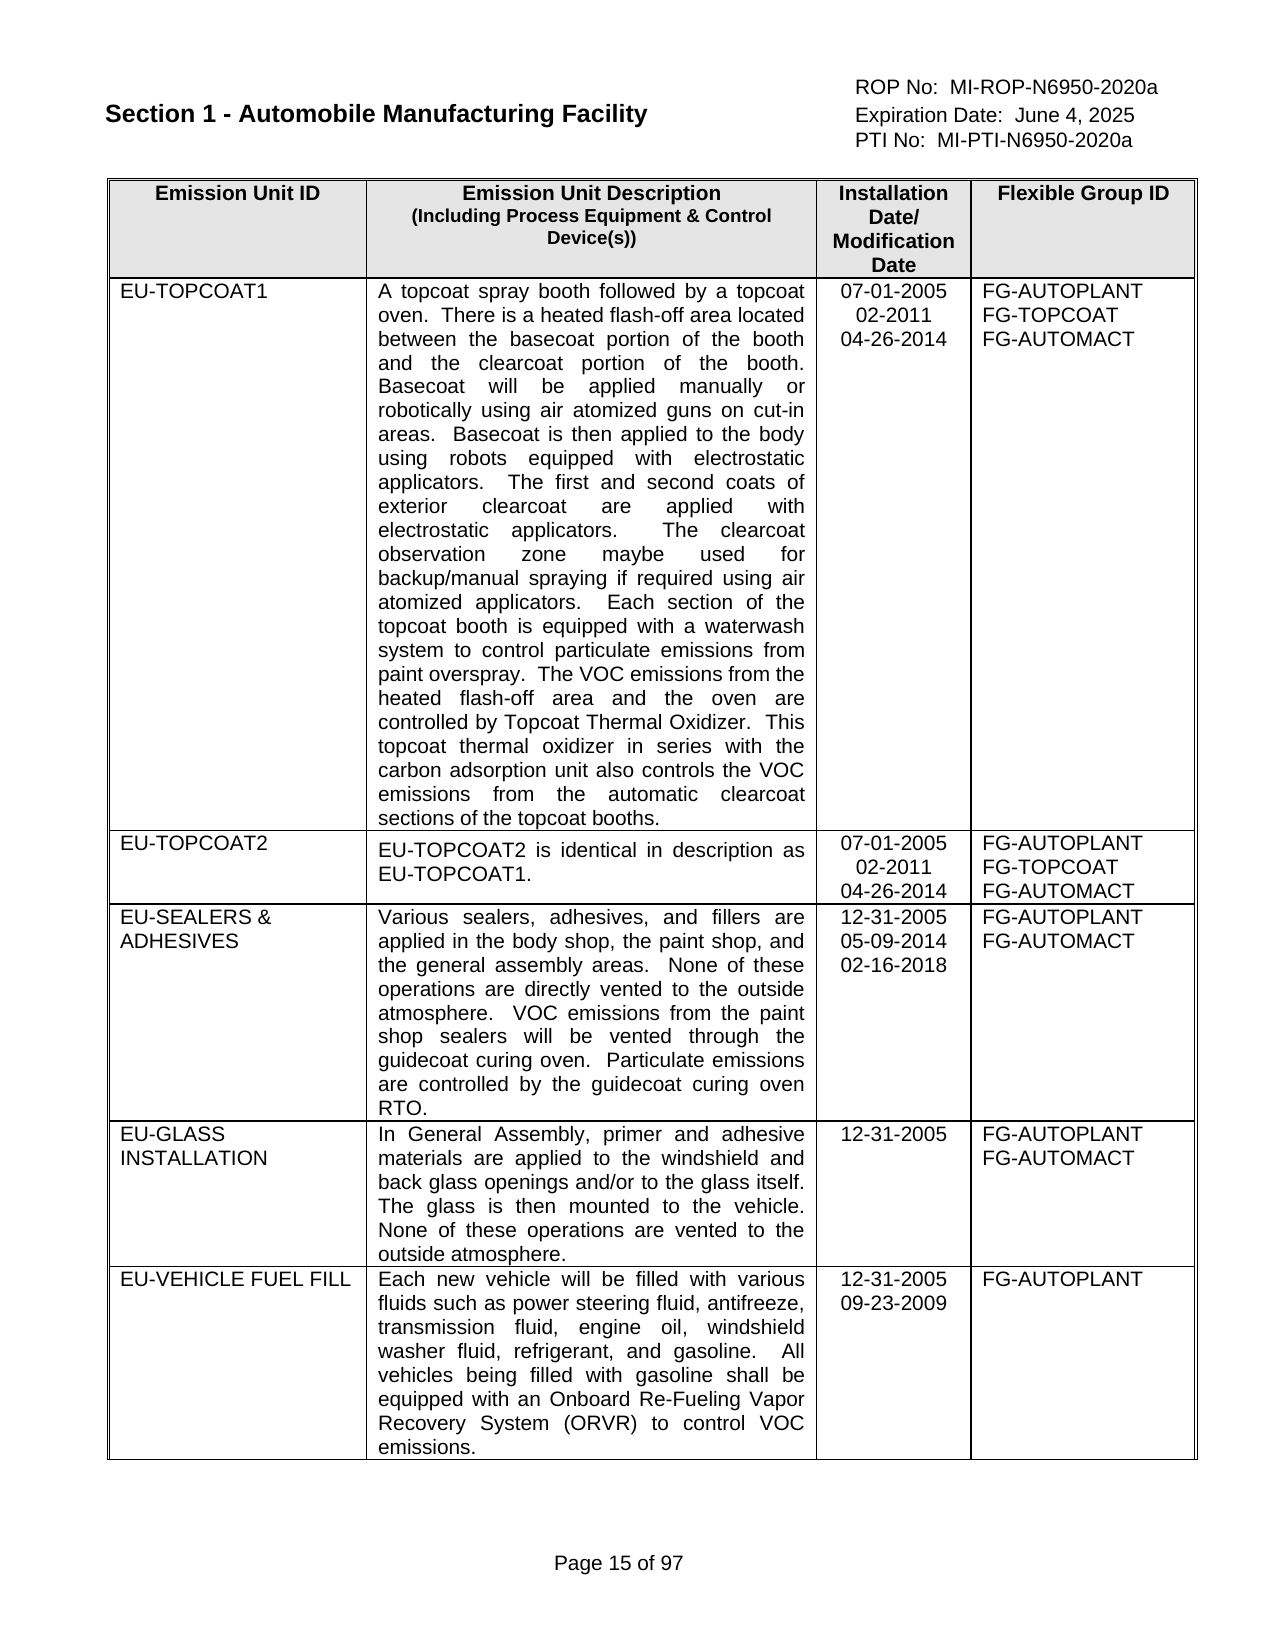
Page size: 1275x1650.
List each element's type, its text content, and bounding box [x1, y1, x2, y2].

table_cell FG-AUTOPLANT FG-TOPCOAT FG-AUTOMACT [972, 279, 1194, 829]
table_cell 07-01-2005 02-2011 04-26-2014 [817, 279, 970, 829]
table_header Flexible Group ID [972, 181, 1194, 277]
table_cell Various sealers, adhesives, and fillers are applied in the body shop, the paint shop, and the general assembly areas. None of these operations are directly vented to the outside atmosphere. VOC emissions from the paint shop sealers will be vented through the guidecoat curing oven. Particulate emissions are controlled by the guidecoat curing oven RTO. [367, 905, 816, 1120]
table_header Installation Date/ Modification Date [817, 181, 970, 277]
table_cell 07-01-2005 02-2011 04-26-2014 [817, 831, 970, 903]
table_cell EU-GLASS INSTALLATION [110, 1122, 366, 1266]
table_cell EU-TOPCOAT2 is identical in description as EU-TOPCOAT1. [367, 831, 816, 903]
table_cell 12-31-2005 [817, 1122, 970, 1266]
table_cell A topcoat spray booth followed by a topcoat oven. There is a heated flash-off area located between the basecoat portion of the booth and the clearcoat portion of the booth. Basecoat will be applied manually or robotically using air atomized guns on cut-in areas. Basecoat is then applied to the body using robots equipped with electrostatic applicators. The first and second coats of exterior clearcoat are applied with electrostatic applicators. The clearcoat observation zone maybe used for backup/manual spraying if required using air atomized applicators. Each section of the topcoat booth is equipped with a waterwash system to control particulate emissions from paint overspray. The VOC emissions from the heated flash-off area and the oven are controlled by Topcoat Thermal Oxidizer. This topcoat thermal oxidizer in series with the carbon adsorption unit also controls the VOC emissions from the automatic clearcoat sections of the topcoat booths. [367, 279, 816, 829]
table_header Emission Unit ID [110, 181, 366, 277]
table_cell 12-31-2005 09-23-2009 [817, 1267, 970, 1459]
table_cell 12-31-2005 05-09-2014 02-16-2018 [817, 905, 970, 1120]
table_cell FG-AUTOPLANT [972, 1267, 1194, 1459]
table_cell In General Assembly, primer and adhesive materials are applied to the windshield and back glass openings and/or to the glass itself. The glass is then mounted to the vehicle. None of these operations are vented to the outside atmosphere. [367, 1122, 816, 1266]
table_cell EU-TOPCOAT2 [110, 831, 366, 903]
table_cell Each new vehicle will be filled with various fluids such as power steering fluid, antifreeze, transmission fluid, engine oil, windshield washer fluid, refrigerant, and gasoline. All vehicles being filled with gasoline shall be equipped with an Onboard Re-Fueling Vapor Recovery System (ORVR) to control VOC emissions. [367, 1267, 816, 1459]
table_cell FG-AUTOPLANT FG-AUTOMACT [972, 905, 1194, 1120]
table_cell EU-SEALERS & ADHESIVES [110, 905, 366, 1120]
table_cell EU-TOPCOAT1 [110, 279, 366, 829]
table_cell EU-VEHICLE FUEL FILL [110, 1267, 366, 1459]
table_cell FG-AUTOPLANT FG-TOPCOAT FG-AUTOMACT [972, 831, 1194, 903]
table_cell FG-AUTOPLANT FG-AUTOMACT [972, 1122, 1194, 1266]
table_header Emission Unit Description (Including Process Equipment & Control Device(s)) [367, 181, 816, 277]
